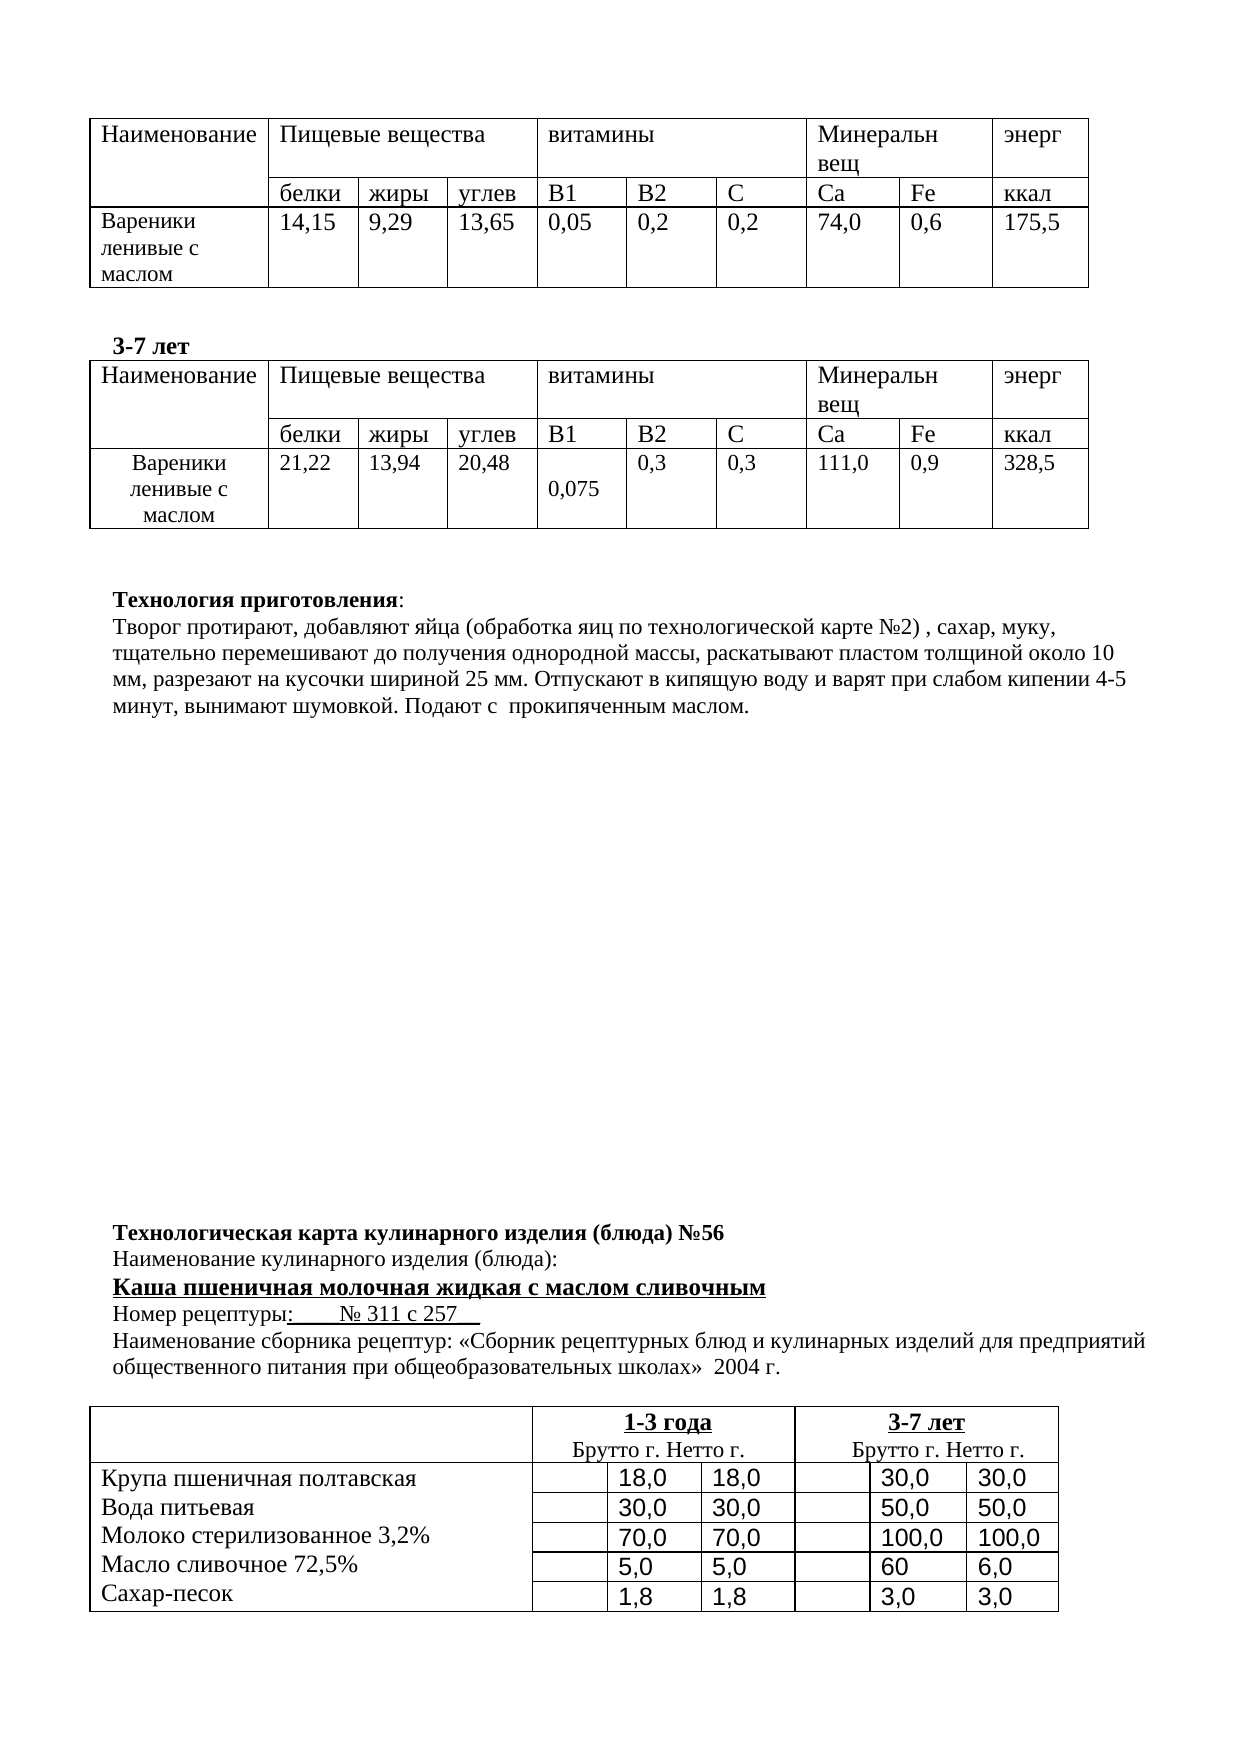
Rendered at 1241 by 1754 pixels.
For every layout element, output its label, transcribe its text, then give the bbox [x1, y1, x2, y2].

text Технология приготовления: [112, 586, 1152, 613]
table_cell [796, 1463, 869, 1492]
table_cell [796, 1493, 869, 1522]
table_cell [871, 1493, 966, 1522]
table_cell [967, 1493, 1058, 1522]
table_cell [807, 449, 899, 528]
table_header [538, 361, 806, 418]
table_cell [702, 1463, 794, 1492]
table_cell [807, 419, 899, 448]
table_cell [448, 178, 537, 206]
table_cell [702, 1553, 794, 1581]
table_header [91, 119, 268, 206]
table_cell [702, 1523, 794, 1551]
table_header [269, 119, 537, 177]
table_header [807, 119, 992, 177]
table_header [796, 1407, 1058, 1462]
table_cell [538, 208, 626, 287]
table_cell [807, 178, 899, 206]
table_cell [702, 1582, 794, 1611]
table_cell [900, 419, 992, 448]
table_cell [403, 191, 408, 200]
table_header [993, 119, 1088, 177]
text Творог протирают, добавляют яйца (обработка яиц по технологической карте №2) , сахар, муку, тщательно перемешивают до получения однородной массы, раскатывают пластом толщиной около 10 мм, разрезают на кусочки шириной 25 мм. Отпускают в кипящую воду и варят при слабом кипении 4-5 минут, вынимают шумовкой. Подают с прокипяченным маслом. [112, 613, 1152, 718]
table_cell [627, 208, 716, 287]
text Наименование кулинарного изделия (блюда): [112, 1245, 1152, 1272]
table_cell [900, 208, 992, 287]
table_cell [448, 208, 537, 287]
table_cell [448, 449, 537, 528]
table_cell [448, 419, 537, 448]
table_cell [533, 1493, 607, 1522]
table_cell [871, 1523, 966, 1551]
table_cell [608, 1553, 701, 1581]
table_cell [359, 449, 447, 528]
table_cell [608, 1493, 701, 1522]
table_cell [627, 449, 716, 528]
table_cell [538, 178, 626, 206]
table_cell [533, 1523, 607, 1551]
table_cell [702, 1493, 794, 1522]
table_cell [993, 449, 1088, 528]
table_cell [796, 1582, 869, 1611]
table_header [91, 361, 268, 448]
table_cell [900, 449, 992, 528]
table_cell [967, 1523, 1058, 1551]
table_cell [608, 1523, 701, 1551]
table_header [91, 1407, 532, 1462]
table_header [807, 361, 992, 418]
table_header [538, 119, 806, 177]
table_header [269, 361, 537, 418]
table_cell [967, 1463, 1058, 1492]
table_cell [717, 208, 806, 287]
text Технологическая карта кулинарного изделия (блюда) №56 [112, 1219, 1152, 1245]
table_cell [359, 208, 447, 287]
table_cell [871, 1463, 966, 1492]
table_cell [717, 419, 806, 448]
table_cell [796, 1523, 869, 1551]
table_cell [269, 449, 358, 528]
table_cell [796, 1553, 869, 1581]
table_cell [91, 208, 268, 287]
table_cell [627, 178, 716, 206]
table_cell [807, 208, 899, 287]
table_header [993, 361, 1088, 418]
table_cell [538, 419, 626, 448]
text 3-7 лет [112, 331, 1152, 359]
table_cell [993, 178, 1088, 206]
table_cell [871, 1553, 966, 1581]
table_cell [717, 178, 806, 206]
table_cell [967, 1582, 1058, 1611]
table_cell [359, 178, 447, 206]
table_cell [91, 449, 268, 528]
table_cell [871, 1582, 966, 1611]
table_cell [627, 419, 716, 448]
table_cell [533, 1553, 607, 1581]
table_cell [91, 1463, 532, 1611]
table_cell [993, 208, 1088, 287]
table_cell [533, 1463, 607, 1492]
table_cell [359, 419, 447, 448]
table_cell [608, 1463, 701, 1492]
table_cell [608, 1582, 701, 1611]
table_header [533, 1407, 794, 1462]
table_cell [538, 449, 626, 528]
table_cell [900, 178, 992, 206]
text Номер рецептуры:____№ 311 с 257__ [112, 1300, 1152, 1327]
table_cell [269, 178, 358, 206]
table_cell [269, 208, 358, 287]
text Каша пшеничная молочная жидкая с маслом сливочным [112, 1272, 1152, 1300]
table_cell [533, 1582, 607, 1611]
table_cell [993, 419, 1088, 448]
text Наименование сборника рецептур: «Сборник рецептурных блюд и кулинарных изделий для предприятий общественного питания при общеобразовательных школах» 2004 г. [112, 1327, 1152, 1379]
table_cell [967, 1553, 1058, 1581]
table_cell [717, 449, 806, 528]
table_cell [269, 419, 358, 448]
